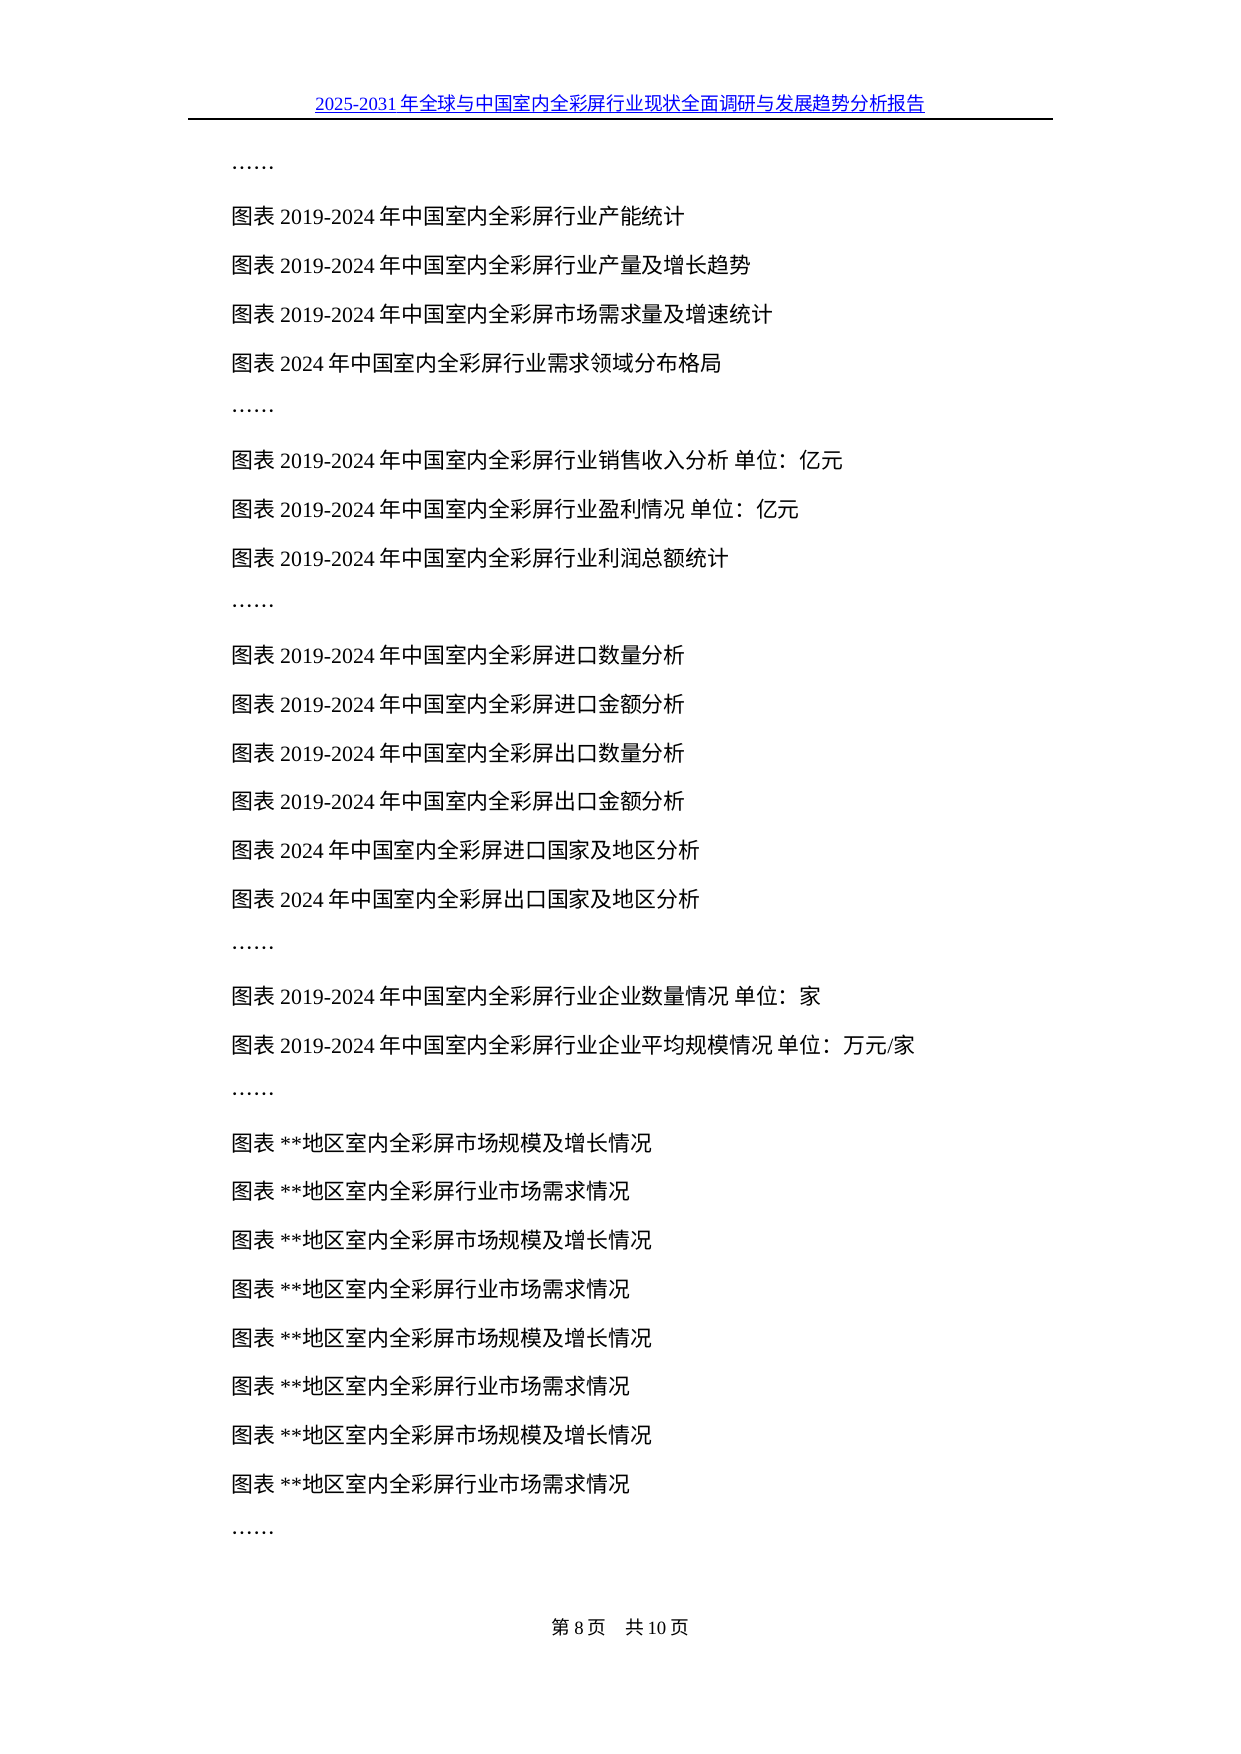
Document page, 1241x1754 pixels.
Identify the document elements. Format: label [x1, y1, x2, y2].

text [187, 150, 1053, 1548]
